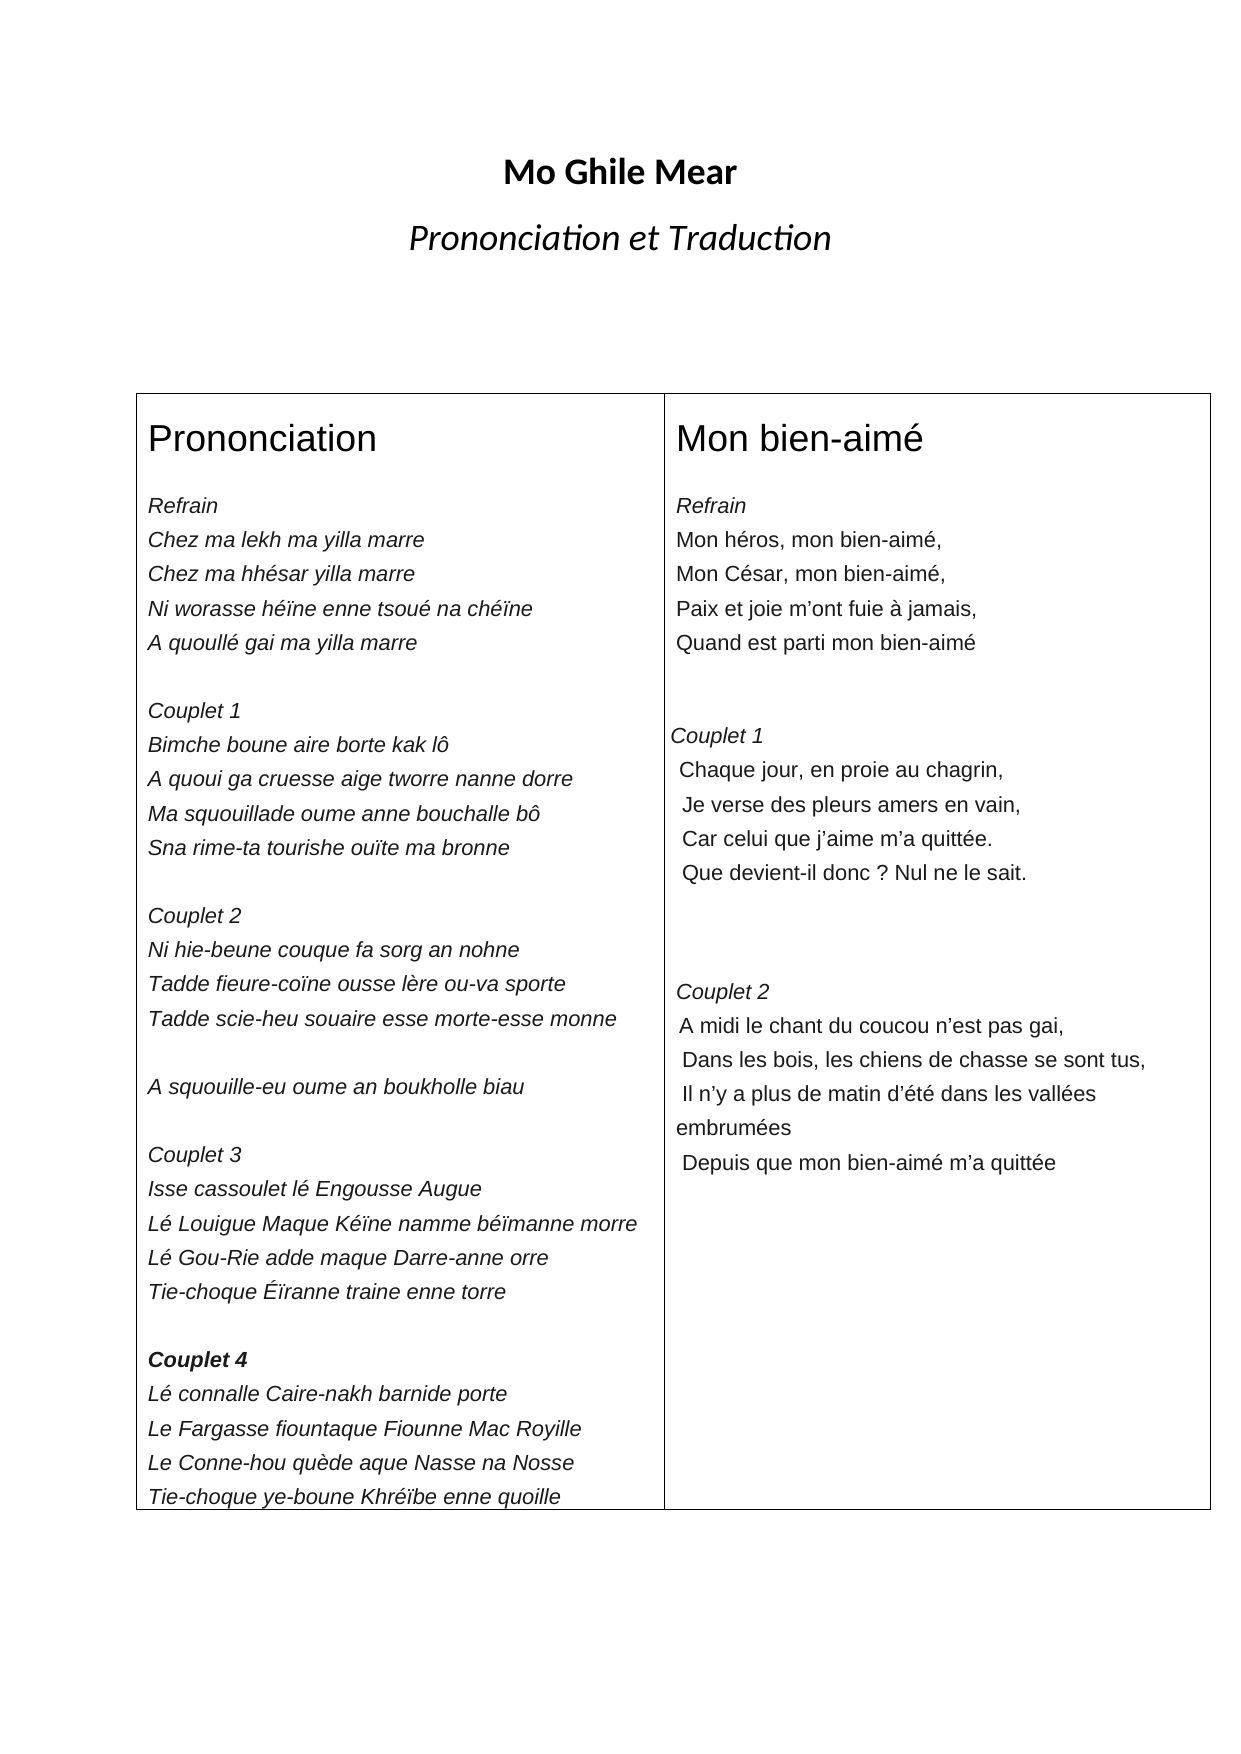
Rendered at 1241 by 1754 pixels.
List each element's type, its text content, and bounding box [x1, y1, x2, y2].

text Mo Ghile Mear [148, 148, 1093, 193]
table_header Prononciation Refrain Chez ma lekh ma yilla marre Chez ma hhésar yilla marre Ni worasse héïne enne tsoué na chéïne A quoullé gai ma yilla marre Couplet 1 Bimche boune aire borte kak lô A quoui ga cruesse aige tworre nanne dorre Ma squouillade oume anne bouchalle bô Sna rime-ta tourishe ouïte ma bronne Couplet 2 Ni hie-beune couque fa sorg an nohne Tadde fieure-coïne ousse lère ou-va sporte Tadde scie-heu souaire esse morte-esse monne A squouille-eu oume an boukholle biau Couplet 3 Isse cassoulet lé Engousse Augue Lé Louigue Maque Kéïne namme béïmanne morre Lé Gou-Rie adde maque Darre-anne orre Tie-choque Éïranne traine enne torre Couplet 4 Lé connalle Caire-nakh barnide porte Le Fargasse fiountaque Fiounne Mac Royille Le Conne-hou quède aque Nasse na Nosse Tie-choque ye-boune Khréïbe enne quoille [137, 394, 664, 1509]
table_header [665, 394, 1210, 1509]
text Prononciation et Traduction [148, 214, 1093, 259]
